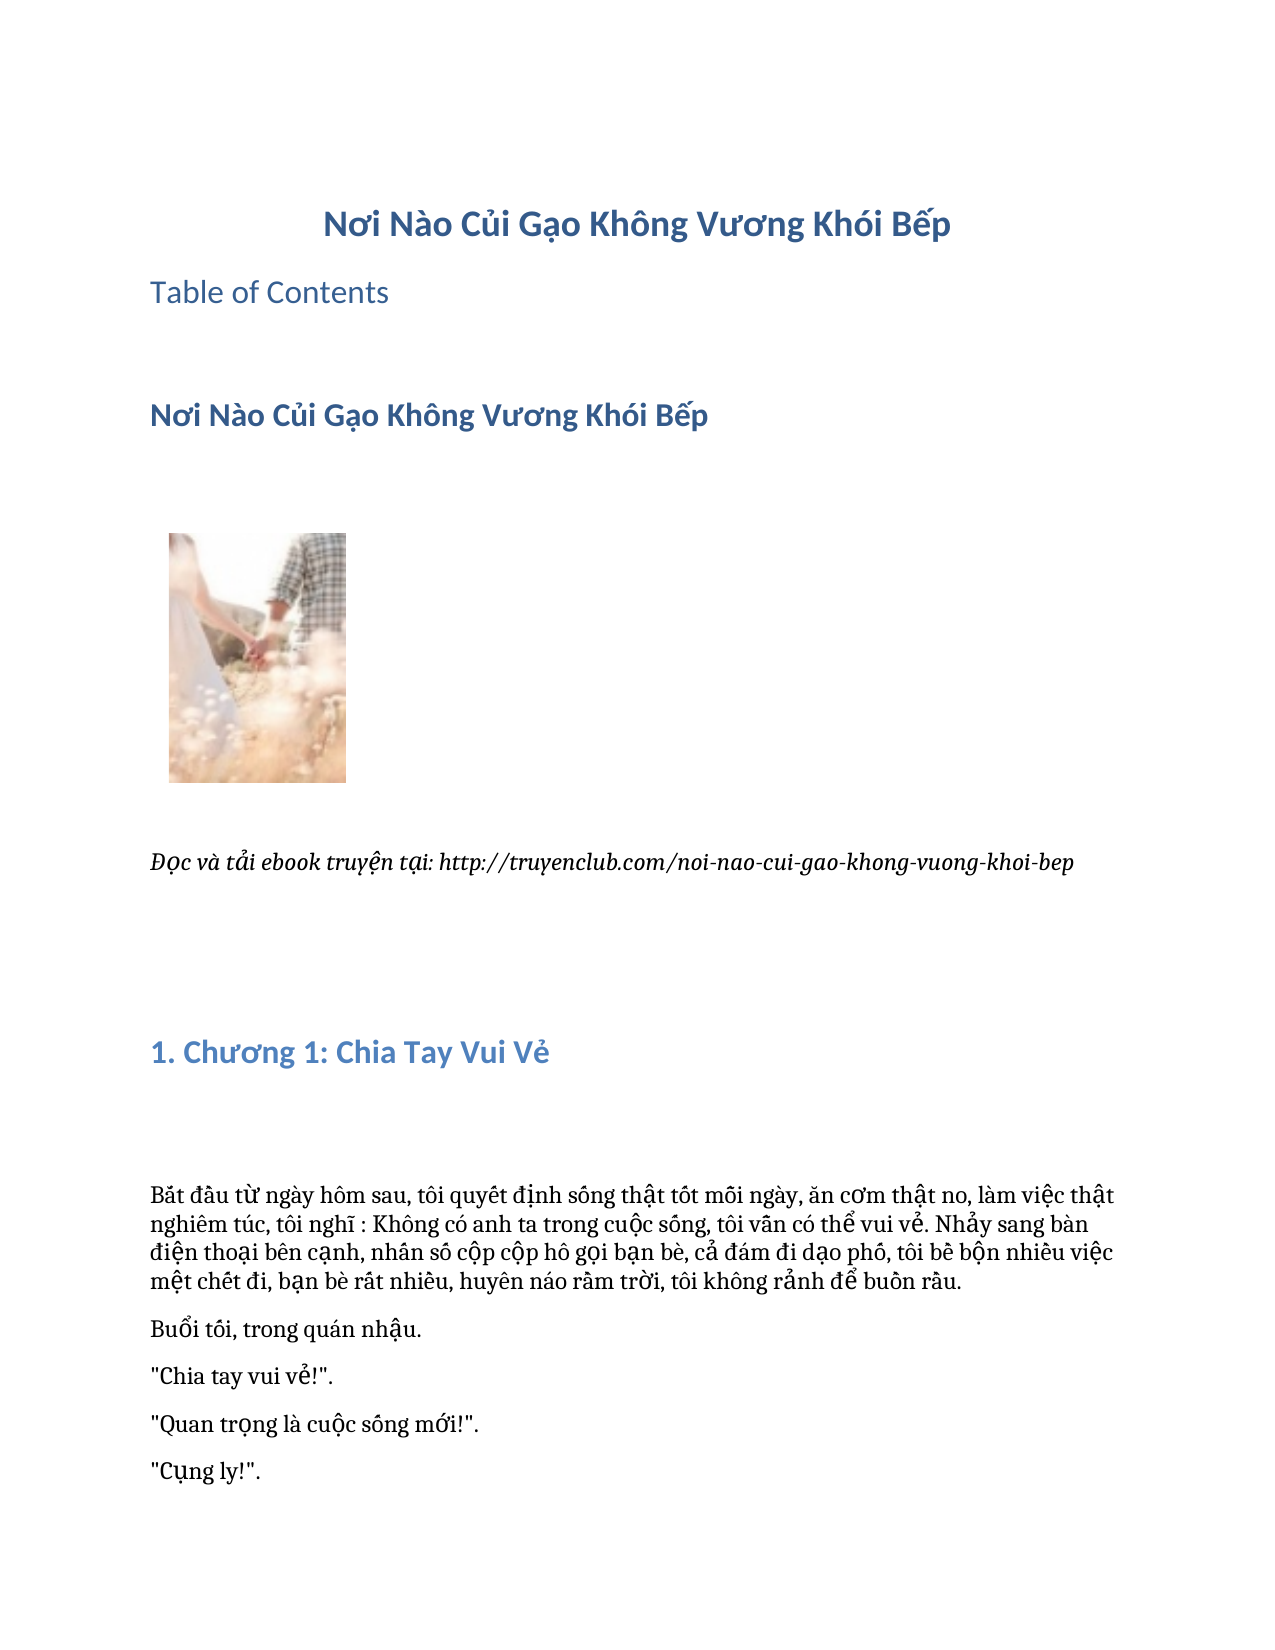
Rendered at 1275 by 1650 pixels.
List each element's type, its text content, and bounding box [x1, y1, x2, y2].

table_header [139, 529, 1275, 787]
text "Chia tay vui vẻ!". [150, 1362, 1125, 1391]
text "Cụng ly!". [150, 1457, 1125, 1486]
text Bắt đầu từ ngày hôm sau, tôi quyết định sống thật tốt mỗi ngày, ăn cơm thật no, làm việc thật nghiêm túc, tôi nghĩ : Không có anh ta trong cuộc sống, tôi vẫn có thể vui vẻ. Nhảy sang bàn điện thoại bên cạnh, nhấn số cộp cộp hô gọi bạn bè, cả đám đi dạo phố, tôi bề bộn nhiều việc mệt chết đi, bạn bè rất nhiều, huyên náo rầm trời, tôi không rảnh để buồn rầu. [150, 1181, 1125, 1296]
text Buổi tối, trong quán nhậu. [150, 1314, 1125, 1343]
picture [168, 533, 346, 783]
text "Quan trọng là cuộc sống mới!". [150, 1409, 1125, 1438]
subtitle 1. Chương 1: Chia Tay Vui Vẻ [150, 1031, 1125, 1072]
subtitle Nơi Nào Củi Gạo Không Vương Khói Bếp [150, 393, 1125, 434]
title Nơi Nào Củi Gạo Không Vương Khói Bếp [150, 200, 1125, 246]
text Đọc và tải ebook truyện tại: http://truyenclub.com/noi-nao-cui-gao-khong-vuong-khoi-bep [150, 791, 1125, 906]
